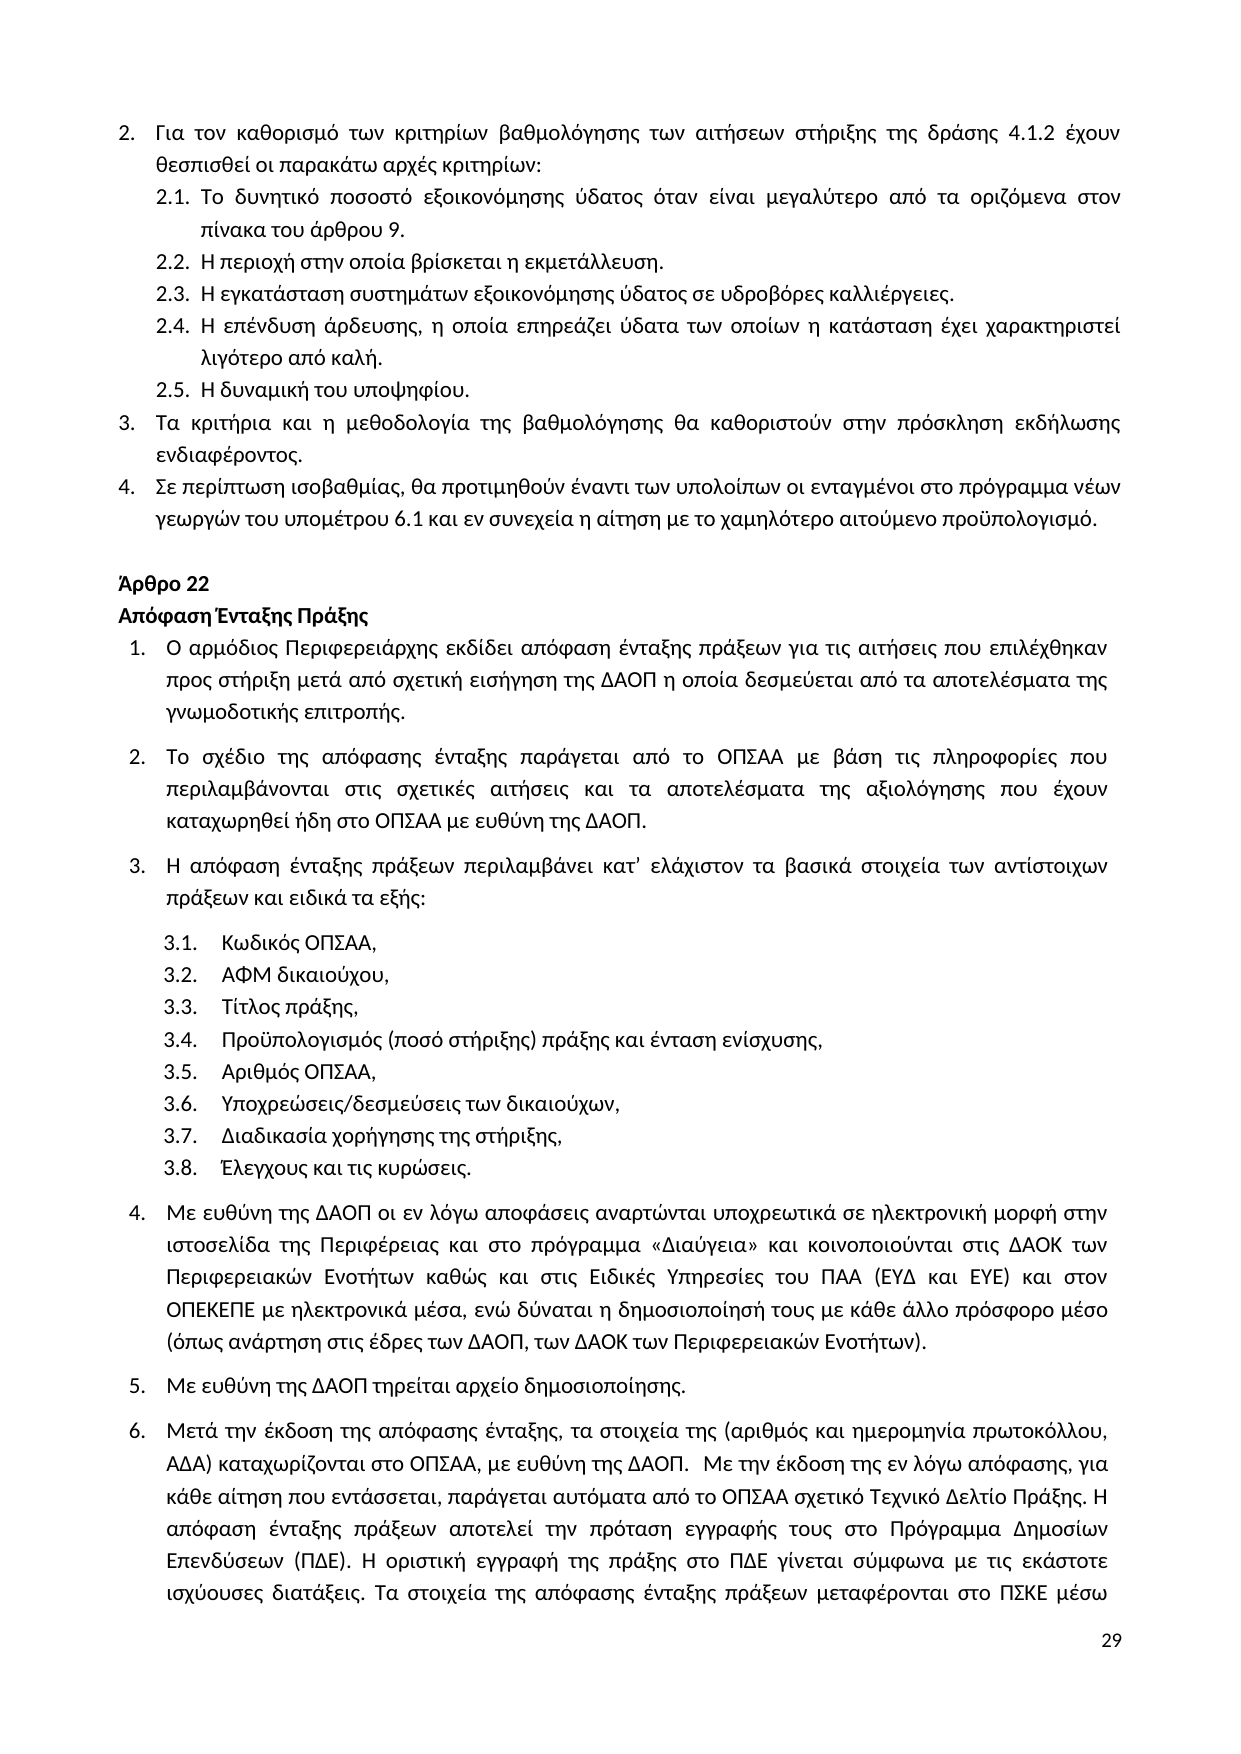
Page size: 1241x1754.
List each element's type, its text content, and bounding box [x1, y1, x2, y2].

list Κωδικός ΟΠΣΑΑ, [163, 928, 1122, 956]
list Τα κριτήρια και η μεθοδολογία της βαθμολόγησης θα καθοριστούν στην πρόσκληση εκδήλωσης ενδιαφέροντος. [118, 408, 1122, 468]
list Η επένδυση άρδευσης, η οποία επηρεάζει ύδατα των οποίων η κατάσταση έχει χαρακτηριστεί λιγότερο από καλή. [156, 311, 1122, 371]
list Σε περίπτωση ισοβαθμίας, θα προτιμηθούν έναντι των υπολοίπων οι ενταγμένοι στο πρόγραμμα νέων γεωργών του υπομέτρου 6.1 και εν συνεχεία η αίτηση με το χαμηλότερο αιτούμενο προϋπολογισμό. [118, 472, 1122, 532]
list Η απόφαση ένταξης πράξεων περιλαμβάνει κατ’ ελάχιστον τα βασικά στοιχεία των αντίστοιχων πράξεων και ειδικά τα εξής: [128, 851, 1109, 911]
list Υποχρεώσεις/δεσμεύσεις των δικαιούχων, [163, 1089, 1122, 1117]
list Η δυναμική του υποψηφίου. [156, 376, 1122, 404]
list Αριθμός ΟΠΣΑΑ, [163, 1057, 1122, 1085]
list Με ευθύνη της ΔΑΟΠ οι εν λόγω αποφάσεις αναρτώνται υποχρεωτικά σε ηλεκτρονική μορφή στην ιστοσελίδα της Περιφέρειας και στο πρόγραμμα «Διαύγεια» και κοινοποιούνται στις ΔΑΟΚ των Περιφερειακών Ενοτήτων καθώς και στις Ειδικές Υπηρεσίες του ΠΑΑ (ΕΥΔ και ΕΥΕ) και στον ΟΠΕΚΕΠΕ με ηλεκτρονικά μέσα, ενώ δύναται η δημοσιοποίησή τους με κάθε άλλο πρόσφορο μέσο (όπως ανάρτηση στις έδρες των ΔΑΟΠ, των ΔΑΟΚ των Περιφερειακών Ενοτήτων). [128, 1198, 1109, 1355]
list Το σχέδιο της απόφασης ένταξης παράγεται από το ΟΠΣΑΑ με βάση τις πληροφορίες που περιλαμβάνονται στις σχετικές αιτήσεις και τα αποτελέσματα της αξιολόγησης που έχουν καταχωρηθεί ήδη στο ΟΠΣΑΑ με ευθύνη της ΔΑΟΠ. [128, 742, 1109, 834]
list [128, 1416, 1109, 1606]
text Απόφαση Ένταξης Πράξης [118, 601, 1122, 629]
list Έλεγχους και τις κυρώσεις. [163, 1153, 1122, 1181]
list Με ευθύνη της ΔΑΟΠ τηρείται αρχείο δημοσιοποίησης. [128, 1372, 1109, 1399]
list Το δυνητικό ποσοστό εξοικονόμησης ύδατος όταν είναι μεγαλύτερο από τα οριζόμενα στον πίνακα του άρθρου 9. [156, 182, 1122, 243]
list Διαδικασία χορήγησης της στήριξης, [163, 1121, 1122, 1149]
list Η εγκατάσταση συστημάτων εξοικονόμησης ύδατος σε υδροβόρες καλλιέργειες. [156, 279, 1122, 307]
list ΑΦΜ δικαιούχου, [163, 960, 1122, 988]
text Άρθρο 22 [118, 569, 1122, 597]
list Ο αρμόδιος Περιφερειάρχης εκδίδει απόφαση ένταξης πράξεων για τις αιτήσεις που επιλέχθηκαν προς στήριξη μετά από σχετική εισήγηση της ΔΑΟΠ η οποία δεσμεύεται από τα αποτελέσματα της γνωμοδοτικής επιτροπής. [128, 633, 1109, 726]
list Προϋπολογισμός (ποσό στήριξης) πράξης και ένταση ενίσχυσης, [163, 1025, 1122, 1053]
list Για τον καθορισμό των κριτηρίων βαθμολόγησης των αιτήσεων στήριξης της δράσης 4.1.2 έχουν θεσπισθεί οι παρακάτω αρχές κριτηρίων: [118, 118, 1122, 178]
list Τίτλος πράξης, [163, 992, 1122, 1021]
list Η περιοχή στην οποία βρίσκεται η εκμετάλλευση. [156, 247, 1122, 275]
